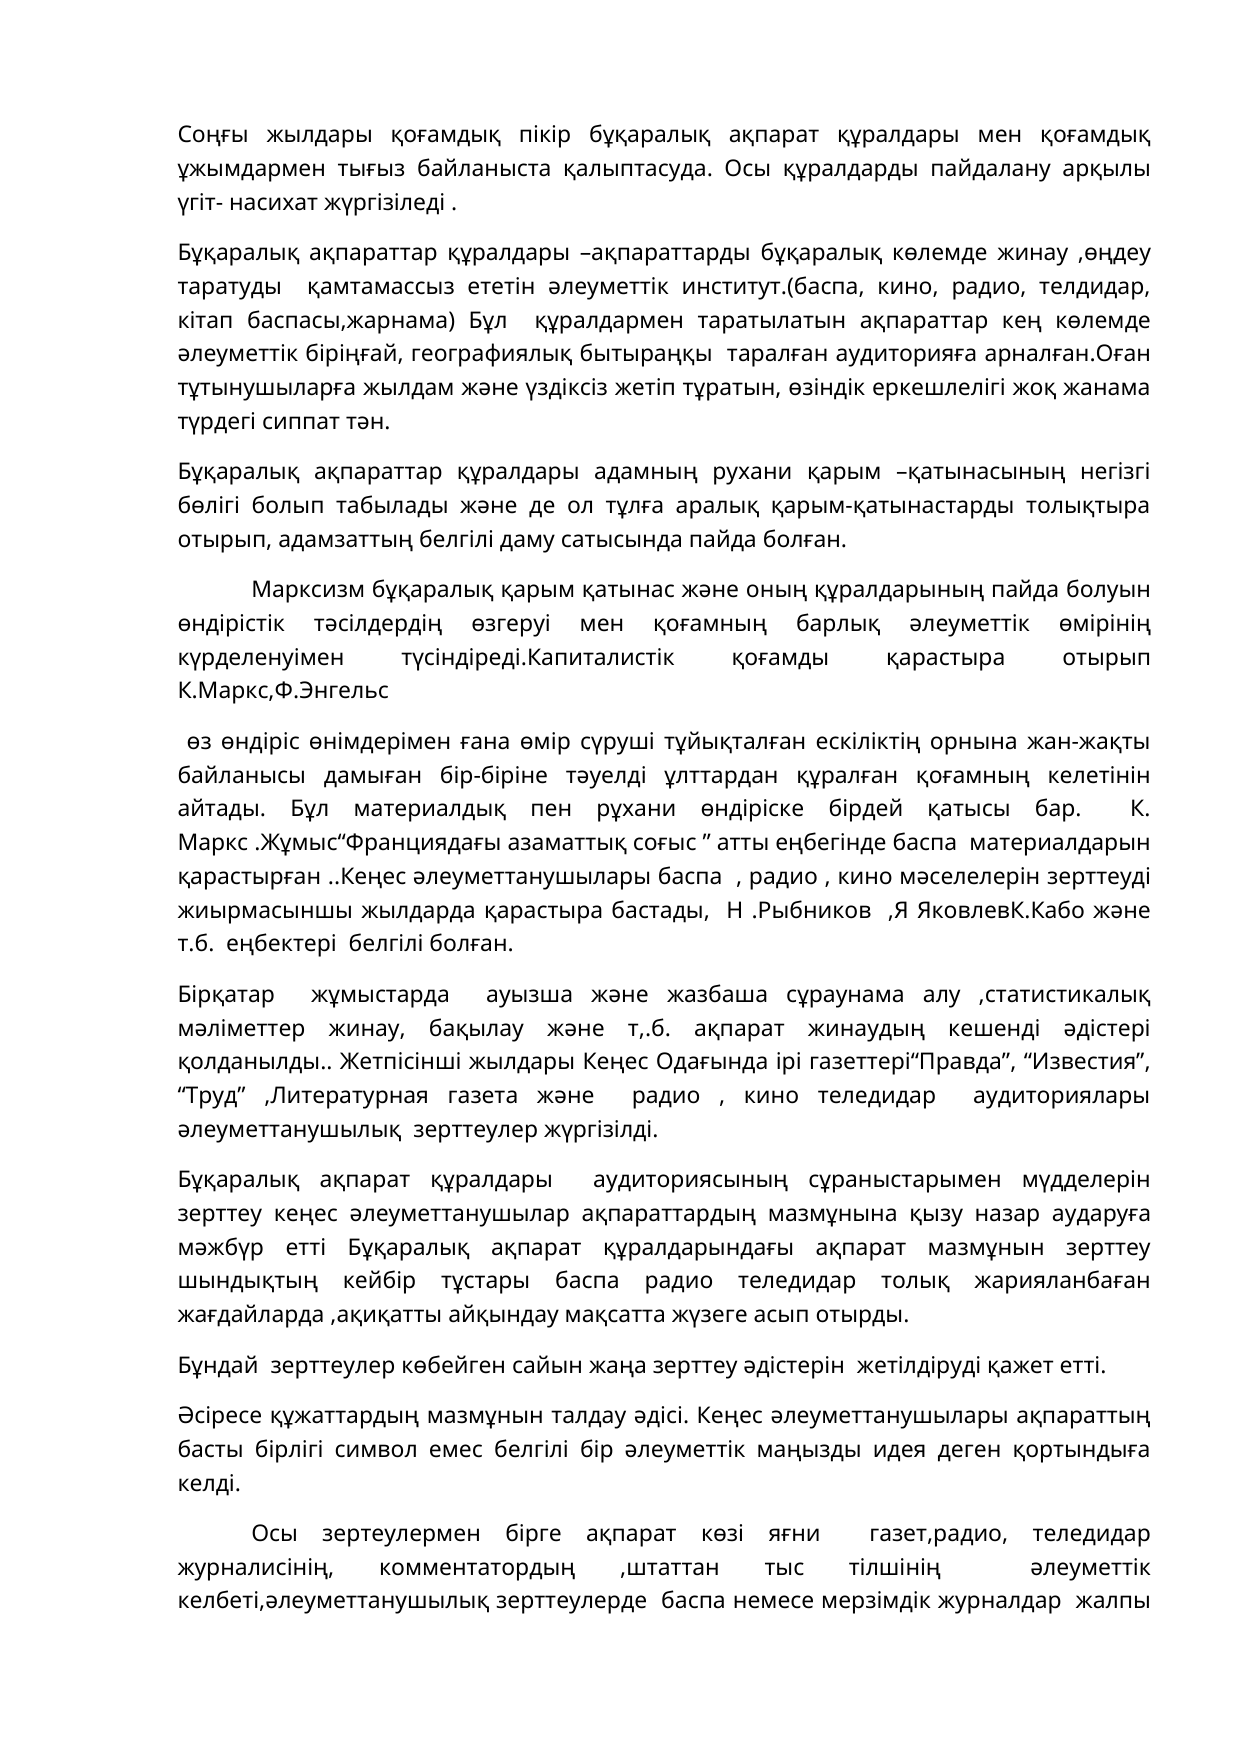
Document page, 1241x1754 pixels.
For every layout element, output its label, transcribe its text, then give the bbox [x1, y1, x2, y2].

text Бірқатар жұмыстарда ауызша және жазбаша сұраунама алу ,статистикалық мәліметтер жинау, бақылау және т,.б. ақпарат жинаудың кешенді әдістері қолданылды.. Жетпісінші жылдары Кеңес Одағында ірі газеттері“Правда”, “Известия”, “Труд” ,Литературная газета және радио , кино теледидар аудиториялары әлеуметтанушылық зерттеулер жүргізілді. [177, 978, 1152, 1144]
text Бұқаралық ақпарат құралдары аудиториясының сұраныстарымен мүдделерін зерттеу кеңес әлеуметтанушылар ақпараттардың мазмұнына қызу назар аударуға мәжбүр етті Бұқаралық ақпарат құралдарындағы ақпарат мазмұнын зерттеу шындықтың кейбір тұстары баспа радио теледидар толық жарияланбаған жағдайларда ,ақиқатты айқындау мақсатта жүзеге асып отырды. [177, 1163, 1152, 1329]
text Бұқаралық ақпараттар құралдары адамның рухани қарым –қатынасының негізгі бөлігі болып табылады және де ол тұлға аралық қарым-қатынастарды толықтыра отырып, адамзаттың белгілі даму сатысында пайда болған. [177, 455, 1152, 554]
text Бұқаралық ақпараттар құралдары –ақпараттарды бұқаралық көлемде жинау ,өңдеу таратуды қамтамассыз ететін әлеуметтік институт.(баспа, кино, радио, телдидар, кітап баспасы,жарнама) Бұл құралдармен таратылатын ақпараттар кең көлемде әлеуметтік біріңғай, географиялық бытыраңқы таралған аудиторияға арналған.Оған тұтынушыларға жылдам және үздіксіз жетіп тұратын, өзіндік еркешлелігі жоқ жанама түрдегі сиппат тән. [177, 236, 1152, 436]
text өз өндіріс өнімдерімен ғана өмір сүруші тұйықталған ескіліктің орнына жан-жақты байланысы дамыған бір-біріне тәуелді ұлттардан құралған қоғамның келетінін айтады. Бұл материалдық пен рұхани өндіріске бірдей қатысы бар. К. Маркс .Жұмыс“Франциядағы азаматтық соғыс ” атты еңбегінде баспа материалдарын қарастырған ..Кеңес әлеуметтанушылары баспа , радио , кино мәселелерін зерттеуді жиырмасыншы жылдарда қарастыра бастады, Н .Рыбников ,Я ЯковлевК.Кабо және т.б. еңбектері белгілі болған. [177, 725, 1152, 958]
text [177, 1517, 1152, 1616]
text Марксизм бұқаралық қарым қатынас және оның құралдарының пайда болуын өндірістік тәсілдердің өзгеруі мен қоғамның барлық әлеуметтік өмірінің күрделенуімен түсіндіреді.Капиталистік қоғамды қарастыра отырып К.Маркс,Ф.Энгельс [177, 573, 1152, 706]
text Бұндай зерттеулер көбейген сайын жаңа зерттеу әдістерін жетілдіруді қажет етті. [177, 1348, 1152, 1380]
text Әсіресе құжаттардың мазмұнын талдау әдісі. Кеңес әлеуметтанушылары ақпараттың басты бірлігі символ емес белгілі бір әлеуметтік маңызды идея деген қортындыға келді. [177, 1399, 1152, 1498]
text Соңғы жылдары қоғамдық пікір бұқаралық ақпарат құралдары мен қоғамдық ұжымдармен тығыз байланыста қалыптасуда. Осы құралдарды пайдалану арқылы үгіт- насихат жүргізіледі . [177, 118, 1152, 217]
